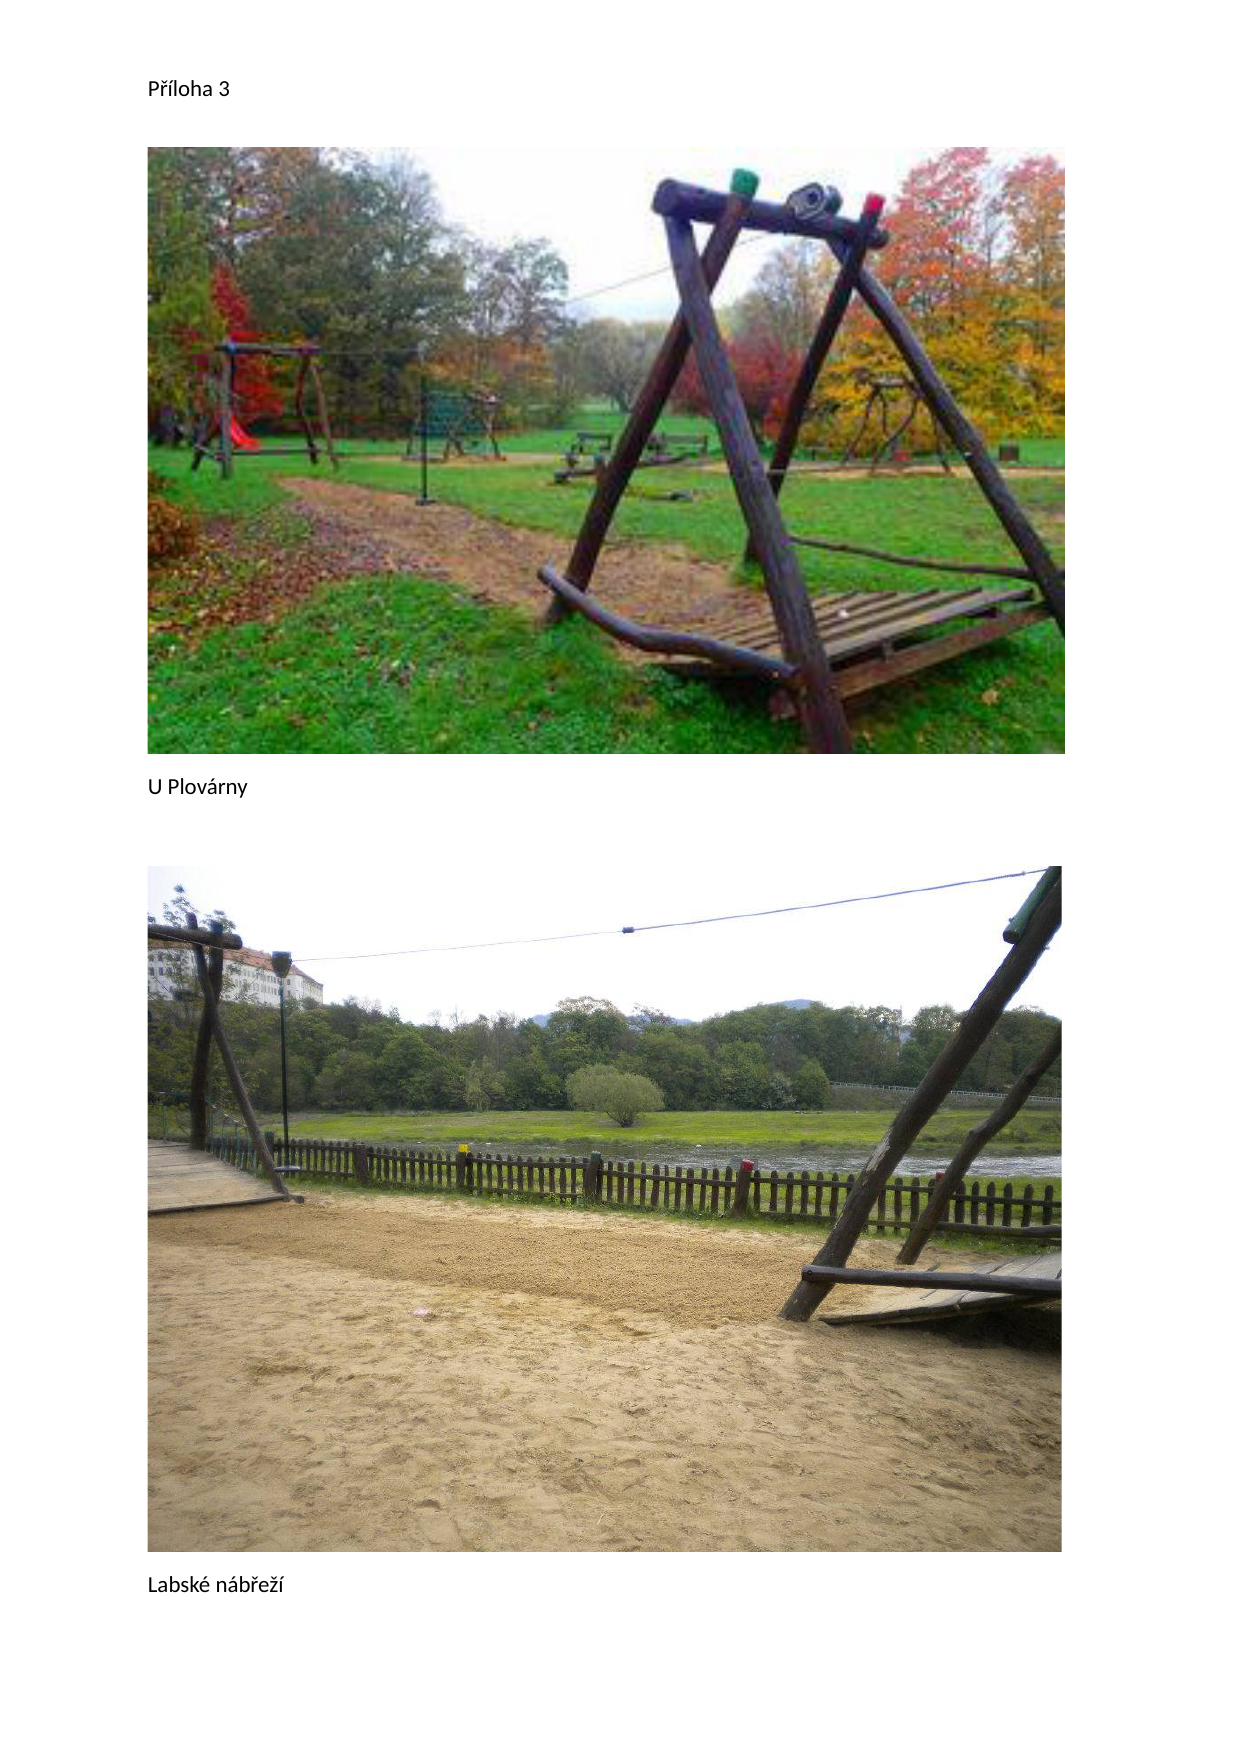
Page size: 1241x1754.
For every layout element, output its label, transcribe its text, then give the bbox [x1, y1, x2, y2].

text U Plovárny [148, 772, 1093, 800]
text Labské nábřeží [148, 1570, 1093, 1598]
picture [147, 866, 1062, 1552]
